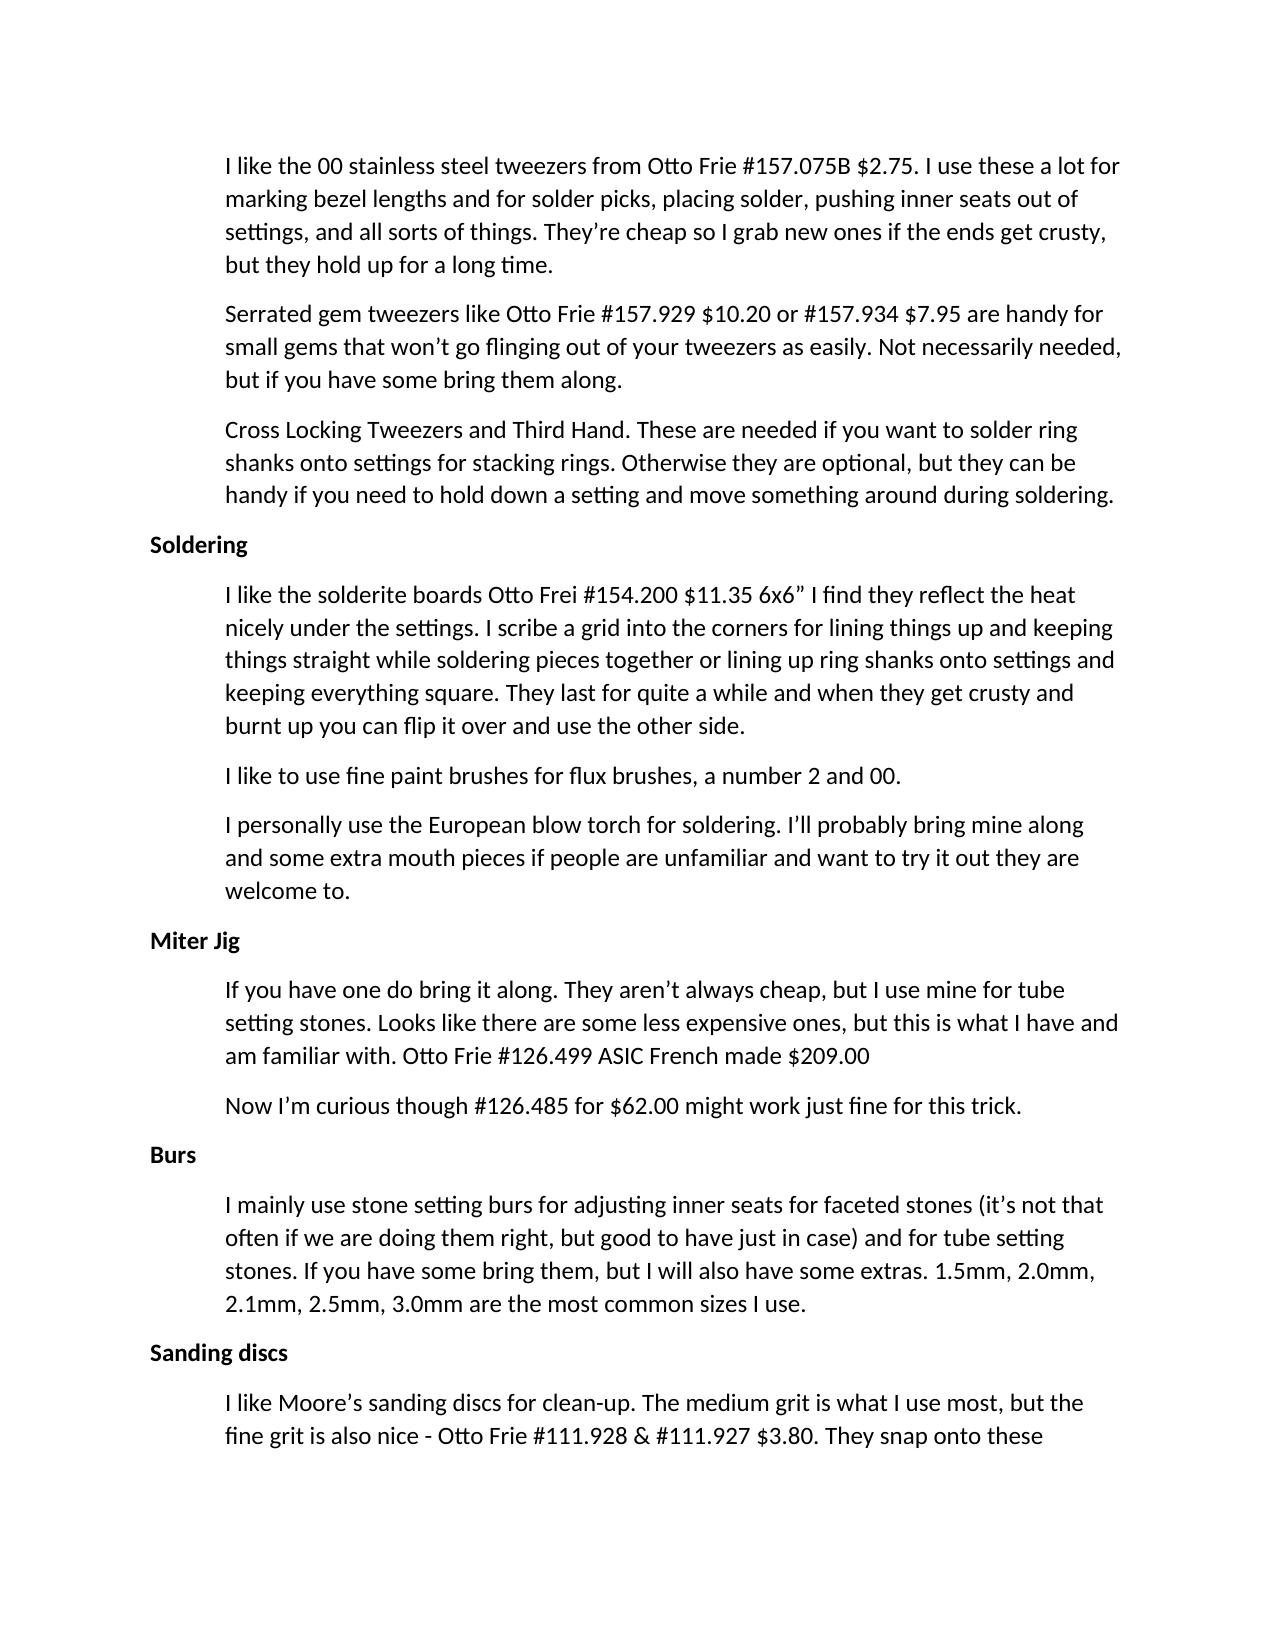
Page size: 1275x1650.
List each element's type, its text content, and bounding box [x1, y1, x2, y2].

text Now I’m curious though #126.485 for $62.00 might work just fine for this trick. [150, 1090, 1125, 1121]
text Serrated gem tweezers like Otto Frie #157.929 $10.20 or #157.934 $7.95 are handy for small gems that won’t go flinging out of your tweezers as easily. Not necessarily needed, but if you have some bring them along. [225, 298, 1125, 395]
text Cross Locking Tweezers and Third Hand. These are needed if you want to solder ring shanks onto settings for stacking rings. Otherwise they are optional, but they can be handy if you need to hold down a setting and move something around during soldering. [225, 414, 1125, 510]
text I like the 00 stainless steel tweezers from Otto Frie #157.075B $2.75. I use these a lot for marking bezel lengths and for solder picks, placing solder, pushing inner seats out of settings, and all sorts of things. They’re cheap so I grab new ones if the ends get crusty, but they hold up for a long time. [225, 150, 1125, 279]
text Soldering [150, 529, 1125, 560]
text Miter Jig [150, 925, 1125, 956]
text Sanding discs [150, 1337, 1125, 1368]
text I personally use the European blow torch for soldering. I’ll probably bring mine along and some extra mouth pieces if people are unfamiliar and want to try it out they are welcome to. [225, 809, 1125, 906]
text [225, 1387, 1125, 1451]
text Burs [150, 1139, 1125, 1170]
text If you have one do bring it along. They aren’t always cheap, but I use mine for tube setting stones. Looks like there are some less expensive ones, but this is what I have and am familiar with. Otto Frie #126.499 ASIC French made $209.00 [225, 974, 1125, 1071]
text I mainly use stone setting burs for adjusting inner seats for faceted stones (it’s not that often if we are doing them right, but good to have just in case) and for tube setting stones. If you have some bring them, but I will also have some extras. 1.5mm, 2.0mm, 2.1mm, 2.5mm, 3.0mm are the most common sizes I use. [225, 1189, 1125, 1318]
text I like the solderite boards Otto Frei #154.200 $11.35 6x6” I find they reflect the heat nicely under the settings. I scribe a grid into the corners for lining things up and keeping things straight while soldering pieces together or lining up ring shanks onto settings and keeping everything square. They last for quite a while and when they get crusty and burnt up you can flip it over and use the other side. [225, 579, 1125, 741]
text I like to use fine paint brushes for flux brushes, a number 2 and 00. [150, 760, 1125, 791]
